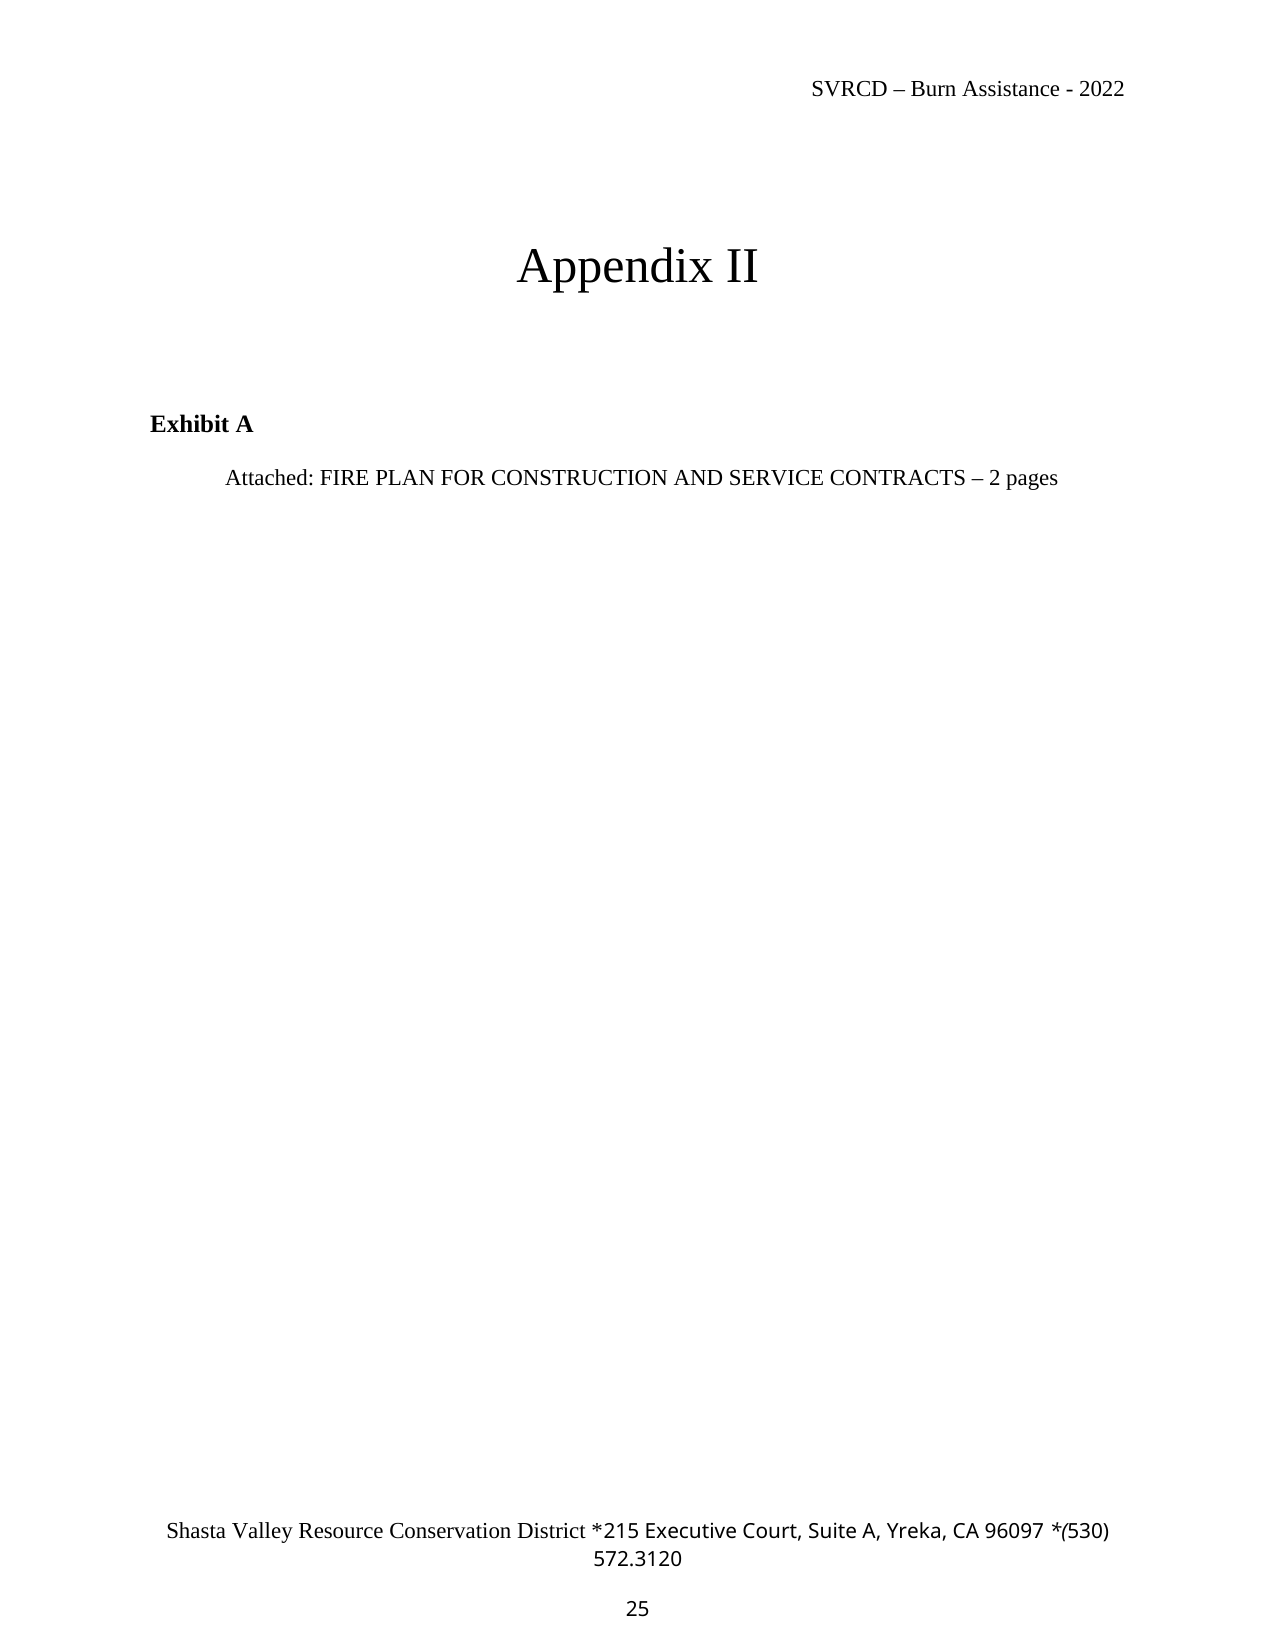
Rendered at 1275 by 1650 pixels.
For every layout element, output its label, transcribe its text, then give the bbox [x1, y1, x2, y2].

text Appendix II [150, 236, 1125, 294]
text Attached: FIRE PLAN FOR CONSTRUCTION AND SERVICE CONTRACTS – 2 pages [150, 464, 1125, 490]
text Exhibit A [150, 409, 1125, 437]
